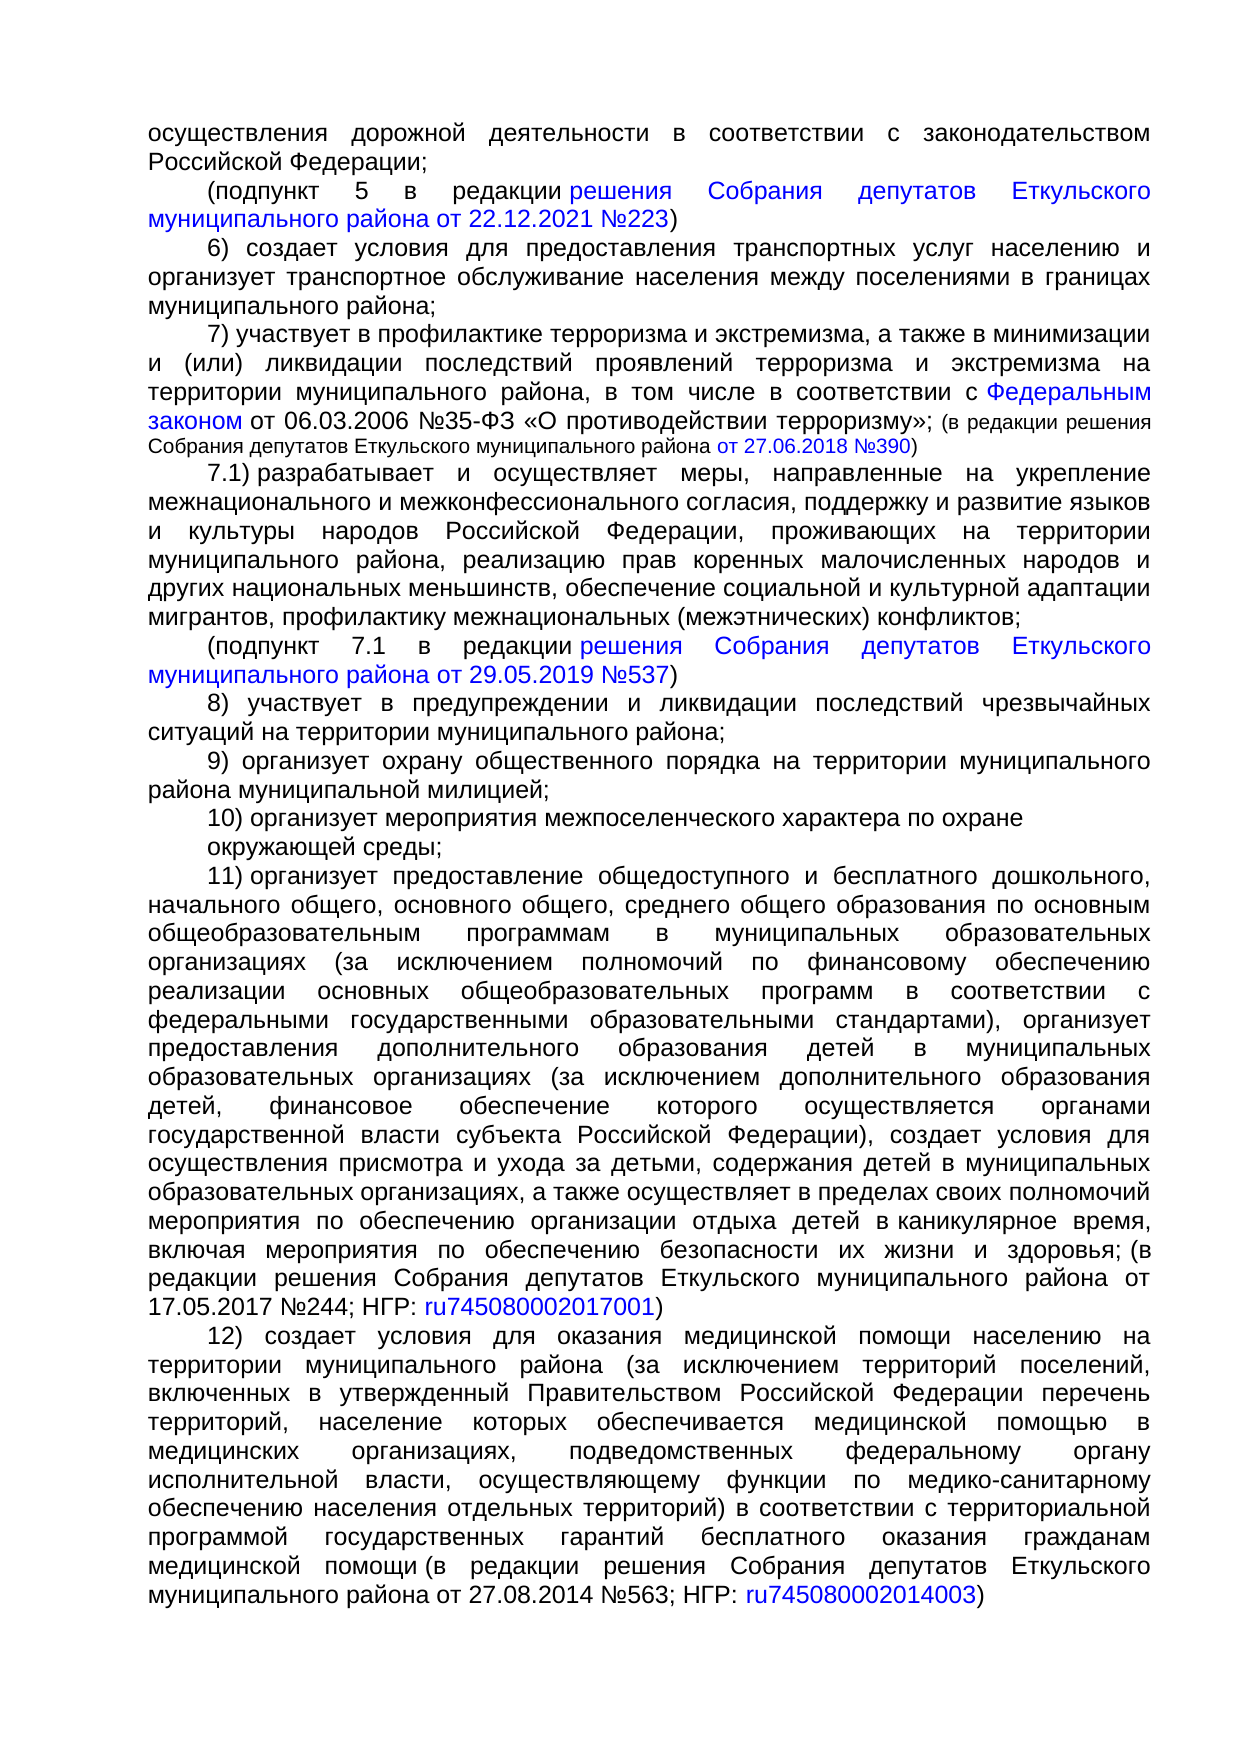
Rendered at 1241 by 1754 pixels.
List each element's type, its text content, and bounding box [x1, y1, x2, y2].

text 7) участвует в профилактике терроризма и экстремизма, а также в минимизации и (или) ликвидации последствий проявлений терроризма и экстремизма на территории муниципального района, в том числе в соответствии с Федеральным законом от 06.03.2006 №35-ФЗ «О противодействии терроризму»; (в редакции решения Собрания депутатов Еткульского муниципального района от 27.06.2018 №390) [148, 319, 1152, 458]
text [148, 118, 1152, 176]
text (подпункт 7.1 в редакции решения Собрания депутатов Еткульского муниципального района от 29.05.2019 №537) [148, 631, 1152, 688]
text (подпункт 5 в редакции решения Собрания депутатов Еткульского муниципального района от 22.12.2021 №223) [148, 176, 1152, 233]
text 10) организует мероприятия межпоселенческого характера по охране [148, 803, 1152, 832]
text 12) создает условия для оказания медицинской помощи населению на территории муниципального района (за исключением территорий поселений, включенных в утвержденный Правительством Российской Федерации перечень территорий, население которых обеспечивается медицинской помощью в медицинских организациях, подведомственных федеральному органу исполнительной власти, осуществляющему функции по медико-санитарному обеспечению населения отдельных территорий) в соответствии с территориальной программой государственных гарантий бесплатного оказания гражданам медицинской помощи (в редакции решения Собрания депутатов Еткульского муниципального района от 27.08.2014 №563; НГР: ru745080002014003) [148, 1321, 1152, 1608]
text 11) организует предоставление общедоступного и бесплатного дошкольного, начального общего, основного общего, среднего общего образования по основным общеобразовательным программам в муниципальных образовательных организациях (за исключением полномочий по финансовому обеспечению реализации основных общеобразовательных программ в соответствии с федеральными государственными образовательными стандартами), организует предоставления дополнительного образования детей в муниципальных образовательных организациях (за исключением дополнительного образования детей, финансовое обеспечение которого осуществляется органами государственной власти субъекта Российской Федерации), создает условия для осуществления присмотра и ухода за детьми, содержания детей в муниципальных образовательных организациях, а также осуществляет в пределах своих полномочий мероприятия по обеспечению организации отдыха детей в каникулярное время, включая мероприятия по обеспечению безопасности их жизни и здоровья; (в редакции решения Собрания депутатов Еткульского муниципального района от 17.05.2017 №244; НГР: ru745080002017001) [148, 861, 1152, 1321]
text 7.1) разрабатывает и осуществляет меры, направленные на укрепление межнационального и межконфессионального согласия, поддержку и развитие языков и культуры народов Российской Федерации, проживающих на территории муниципального района, реализацию прав коренных малочисленных народов и других национальных меньшинств, обеспечение социальной и культурной адаптации мигрантов, профилактику межнациональных (межэтнических) конфликтов; [148, 458, 1152, 631]
text 6) создает условия для предоставления транспортных услуг населению и организует транспортное обслуживание населения между поселениями в границах муниципального района; [148, 233, 1152, 319]
text 8) участвует в предупреждении и ликвидации последствий чрезвычайных ситуаций на территории муниципального района; [148, 688, 1152, 746]
text окружающей среды; [148, 832, 1152, 861]
text 9) организует охрану общественного порядка на территории муниципального района муниципальной милицией; [148, 746, 1152, 803]
